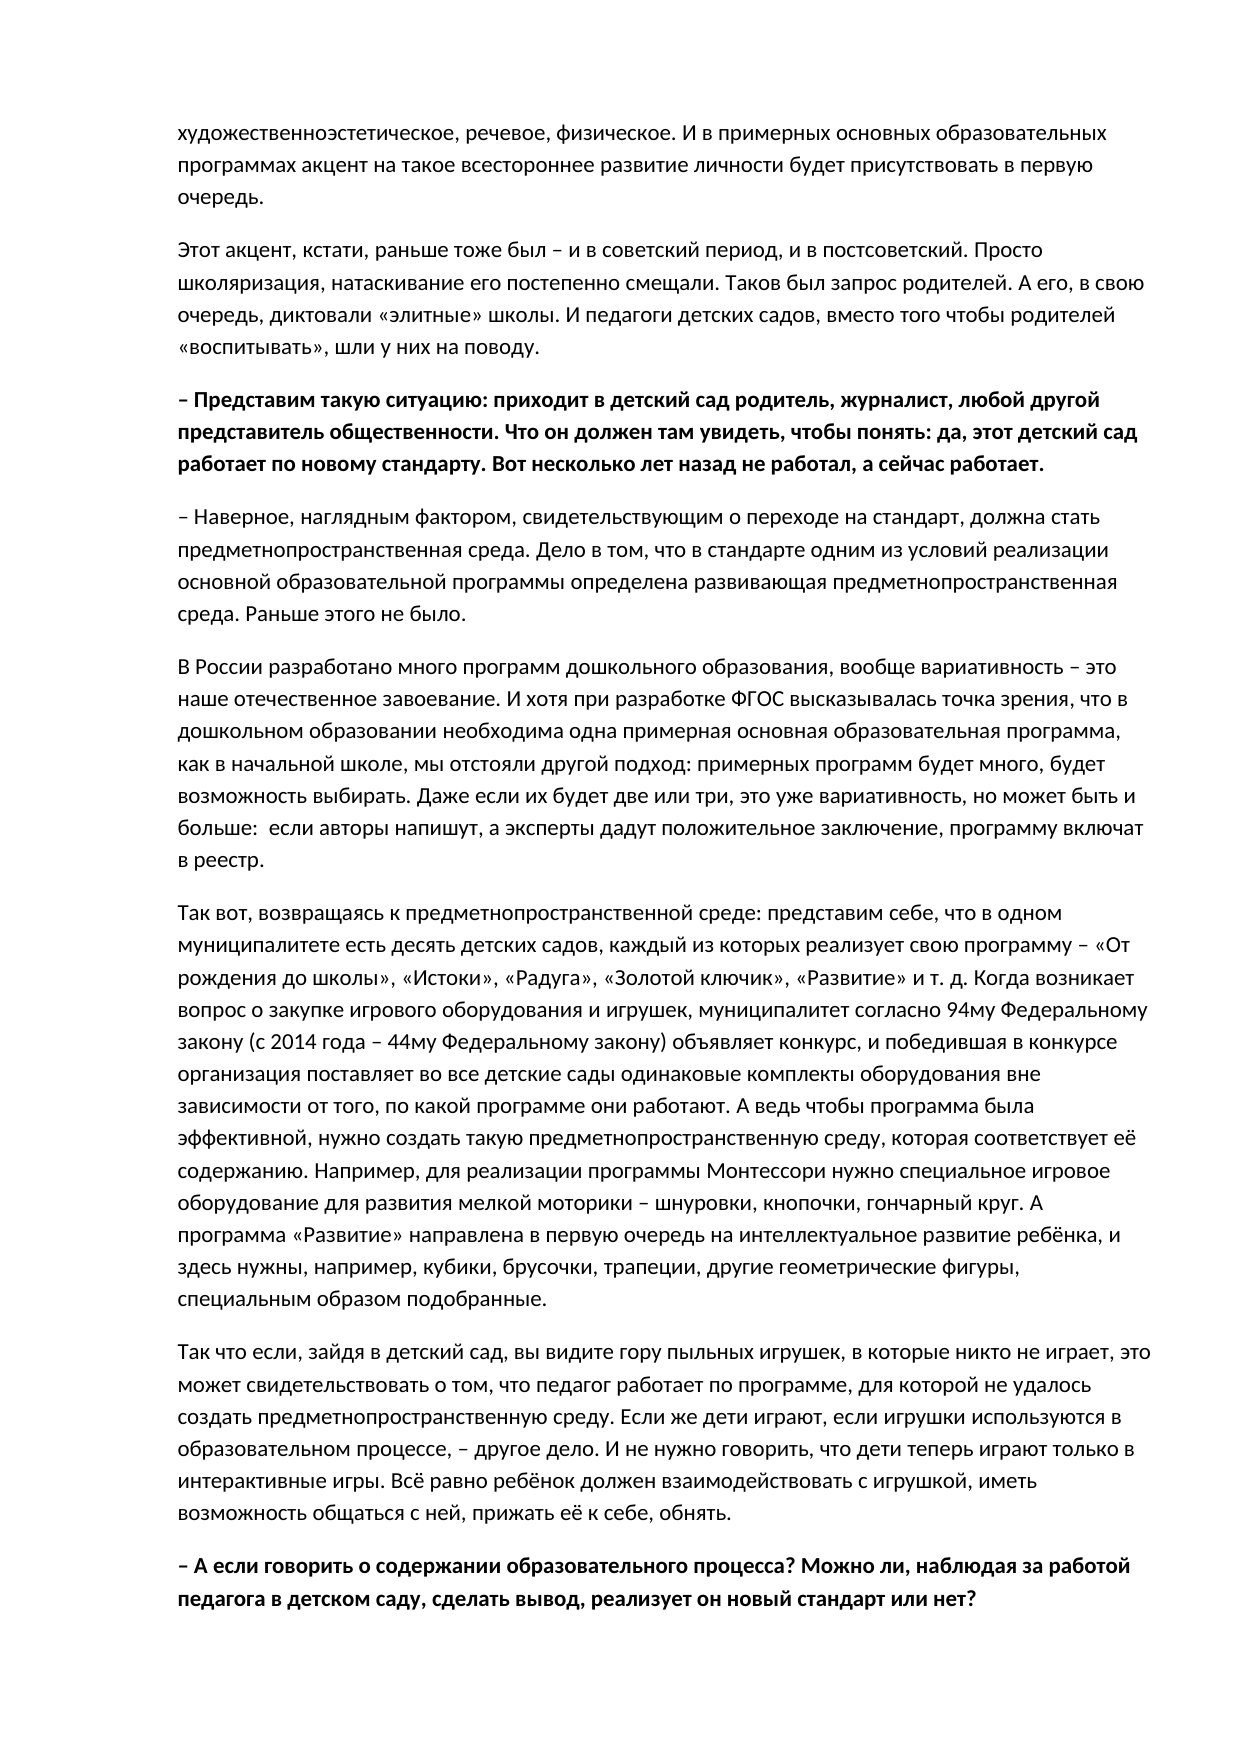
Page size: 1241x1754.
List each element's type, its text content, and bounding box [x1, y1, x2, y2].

text Так что если, зайдя в детский сад, вы видите гору пыльных игрушек, в которые никто не играет, это может свидетельствовать о том, что педагог работает по программе, для которой не удалось создать предметнопространственную среду. Если же дети играют, если игрушки используются в образовательном процессе, – другое дело. И не нужно говорить, что дети теперь играют только в интерактивные игры. Всё равно ребёнок должен взаимодействовать с игрушкой, иметь возможность общаться с ней, прижать её к себе, обнять. [177, 1337, 1152, 1526]
text – Наверное, наглядным фактором, свидетельствующим о переходе на стандарт, должна стать предметнопространственная среда. Дело в том, что в стандарте одним из условий реализации основной образовательной программы определена развивающая предметнопространственная среда. Раньше этого не было. [177, 502, 1152, 627]
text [177, 118, 1152, 211]
text – А если говорить о содержании образовательного процесса? Можно ли, наблюдая за работой педагога в детском саду, сделать вывод, реализует он новый стандарт или нет? [177, 1551, 1152, 1612]
text Этот акцент, кстати, раньше тоже был – и в советский период, и в постсоветский. Просто школяризация, натаскивание его постепенно смещали. Таков был запрос родителей. А его, в свою очередь, диктовали «элитные» школы. И педагоги детских садов, вместо того чтобы родителей «воспитывать», шли у них на поводу. [177, 236, 1152, 360]
text В России разработано много программ дошкольного образования, вообще вариативность – это наше отечественное завоевание. И хотя при разработке ФГОС высказывалась точка зрения, что в дошкольном образовании необходима одна примерная основная образовательная программа, как в начальной школе, мы отстояли другой подход: примерных программ будет много, будет возможность выбирать. Даже если их будет две или три, это уже вариативность, но может быть и больше: если авторы напишут, а эксперты дадут положительное заключение, программу включат в реестр. [177, 652, 1152, 873]
text – Представим такую ситуацию: приходит в детский сад родитель, журналист, любой другой представитель общественности. Что он должен там увидеть, чтобы понять: да, этот детский сад работает по новому стандарту. Вот несколько лет назад не работал, а сейчас работает. [177, 385, 1152, 477]
text Так вот, возвращаясь к предметнопространственной среде: представим себе, что в одном муниципалитете есть десять детских садов, каждый из которых реализует свою программу – «От рождения до школы», «Истоки», «Радуга», «Золотой ключик», «Развитие» и т. д. Когда возникает вопрос о закупке игрового оборудования и игрушек, муниципалитет согласно 94му Федеральному закону (с 2014 года – 44му Федеральному закону) объявляет конкурс, и победившая в конкурсе организация поставляет во все детские сады одинаковые комплекты оборудования вне зависимости от того, по какой программе они работают. А ведь чтобы программа была эффективной, нужно создать такую предметнопространственную среду, которая соответствует её содержанию. Например, для реализации программы Монтессори нужно специальное игровое оборудование для развития мелкой моторики – шнуровки, кнопочки, гончарный круг. А программа «Развитие» направлена в первую очередь на интеллектуальное развитие ребёнка, и здесь нужны, например, кубики, брусочки, трапеции, другие геометрические фигуры, специальным образом подобранные. [177, 898, 1152, 1312]
